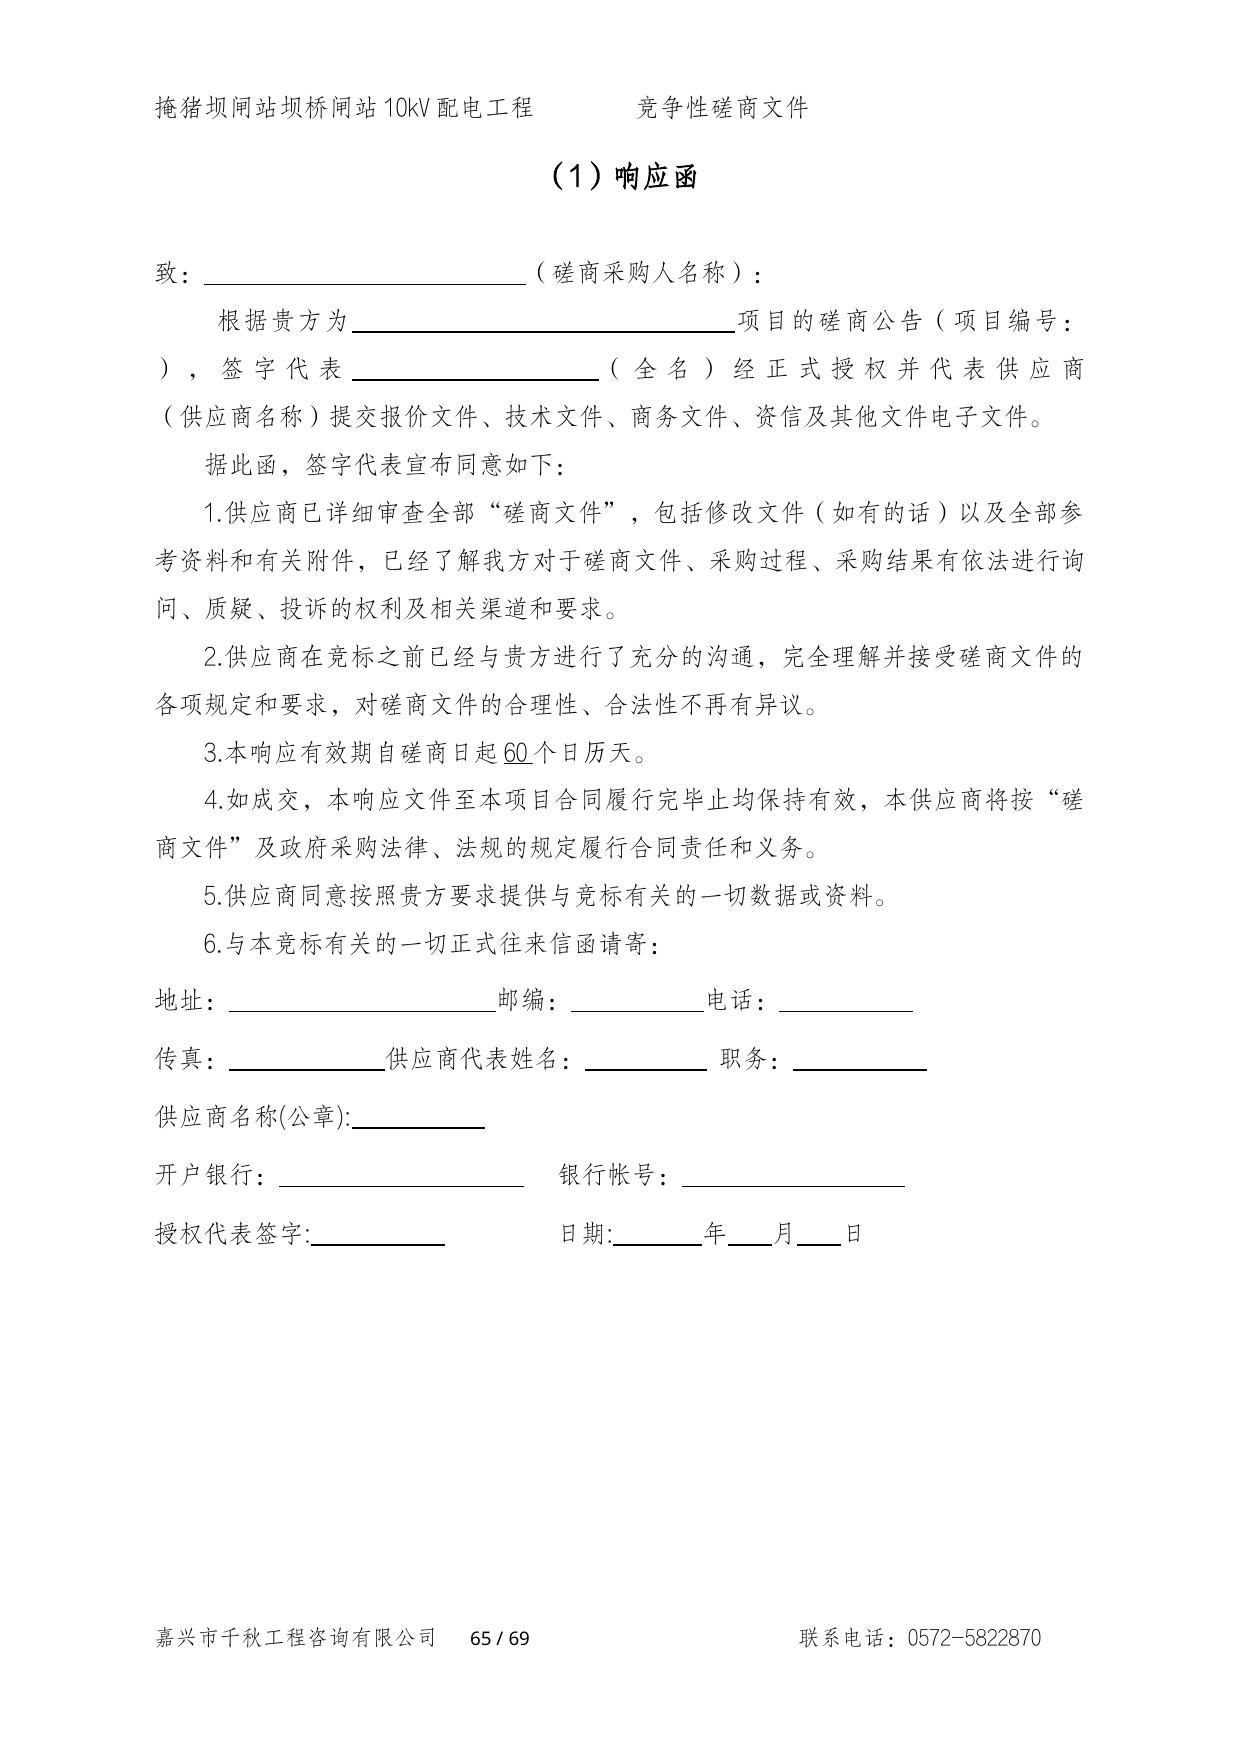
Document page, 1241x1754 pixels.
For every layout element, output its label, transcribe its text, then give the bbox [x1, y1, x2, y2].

text 开户银行： 银行帐号： [153, 1137, 1087, 1196]
text 传真： 供应商代表姓名： 职务： [153, 1021, 1087, 1079]
text 地址： 邮编： 电话： [153, 962, 1087, 1021]
text 供应商名称(公章): [153, 1079, 1087, 1137]
text 致： （磋商采购人名称）： [153, 243, 1087, 291]
text 据此函，签字代表宣布同意如下： [153, 435, 1087, 483]
text 4.如成交，本响应文件至本项目合同履行完毕止均保持有效，本供应商将按“磋商文件”及政府采购法律、法规的规定履行合同责任和义务。 [153, 771, 1087, 866]
text 根据贵方为 项目的磋商公告（项目编号： ），签字代表 （全名）经正式授权并代表供应商 （供应商名称）提交报价文件、技术文件、商务文件、资信及其他文件电子文件。 [153, 291, 1087, 435]
text 1.供应商已详细审查全部“磋商文件”，包括修改文件（如有的话）以及全部参考资料和有关附件，已经了解我方对于磋商文件、采购过程、采购结果有依法进行询问、质疑、投诉的权利及相关渠道和要求。 [153, 483, 1087, 627]
text 授权代表签字: 日期: 年 月 日 [153, 1196, 1087, 1254]
text 5.供应商同意按照贵方要求提供与竞标有关的一切数据或资料。 [153, 866, 1087, 914]
text 2.供应商在竞标之前已经与贵方进行了充分的沟通，完全理解并接受磋商文件的各项规定和要求，对磋商文件的合理性、合法性不再有异议。 [153, 627, 1087, 723]
text 6.与本竞标有关的一切正式往来信函请寄： [153, 914, 1087, 962]
text 3.本响应有效期自磋商日起60个日历天。 [153, 723, 1087, 771]
text （1）响应函 [153, 148, 1087, 196]
